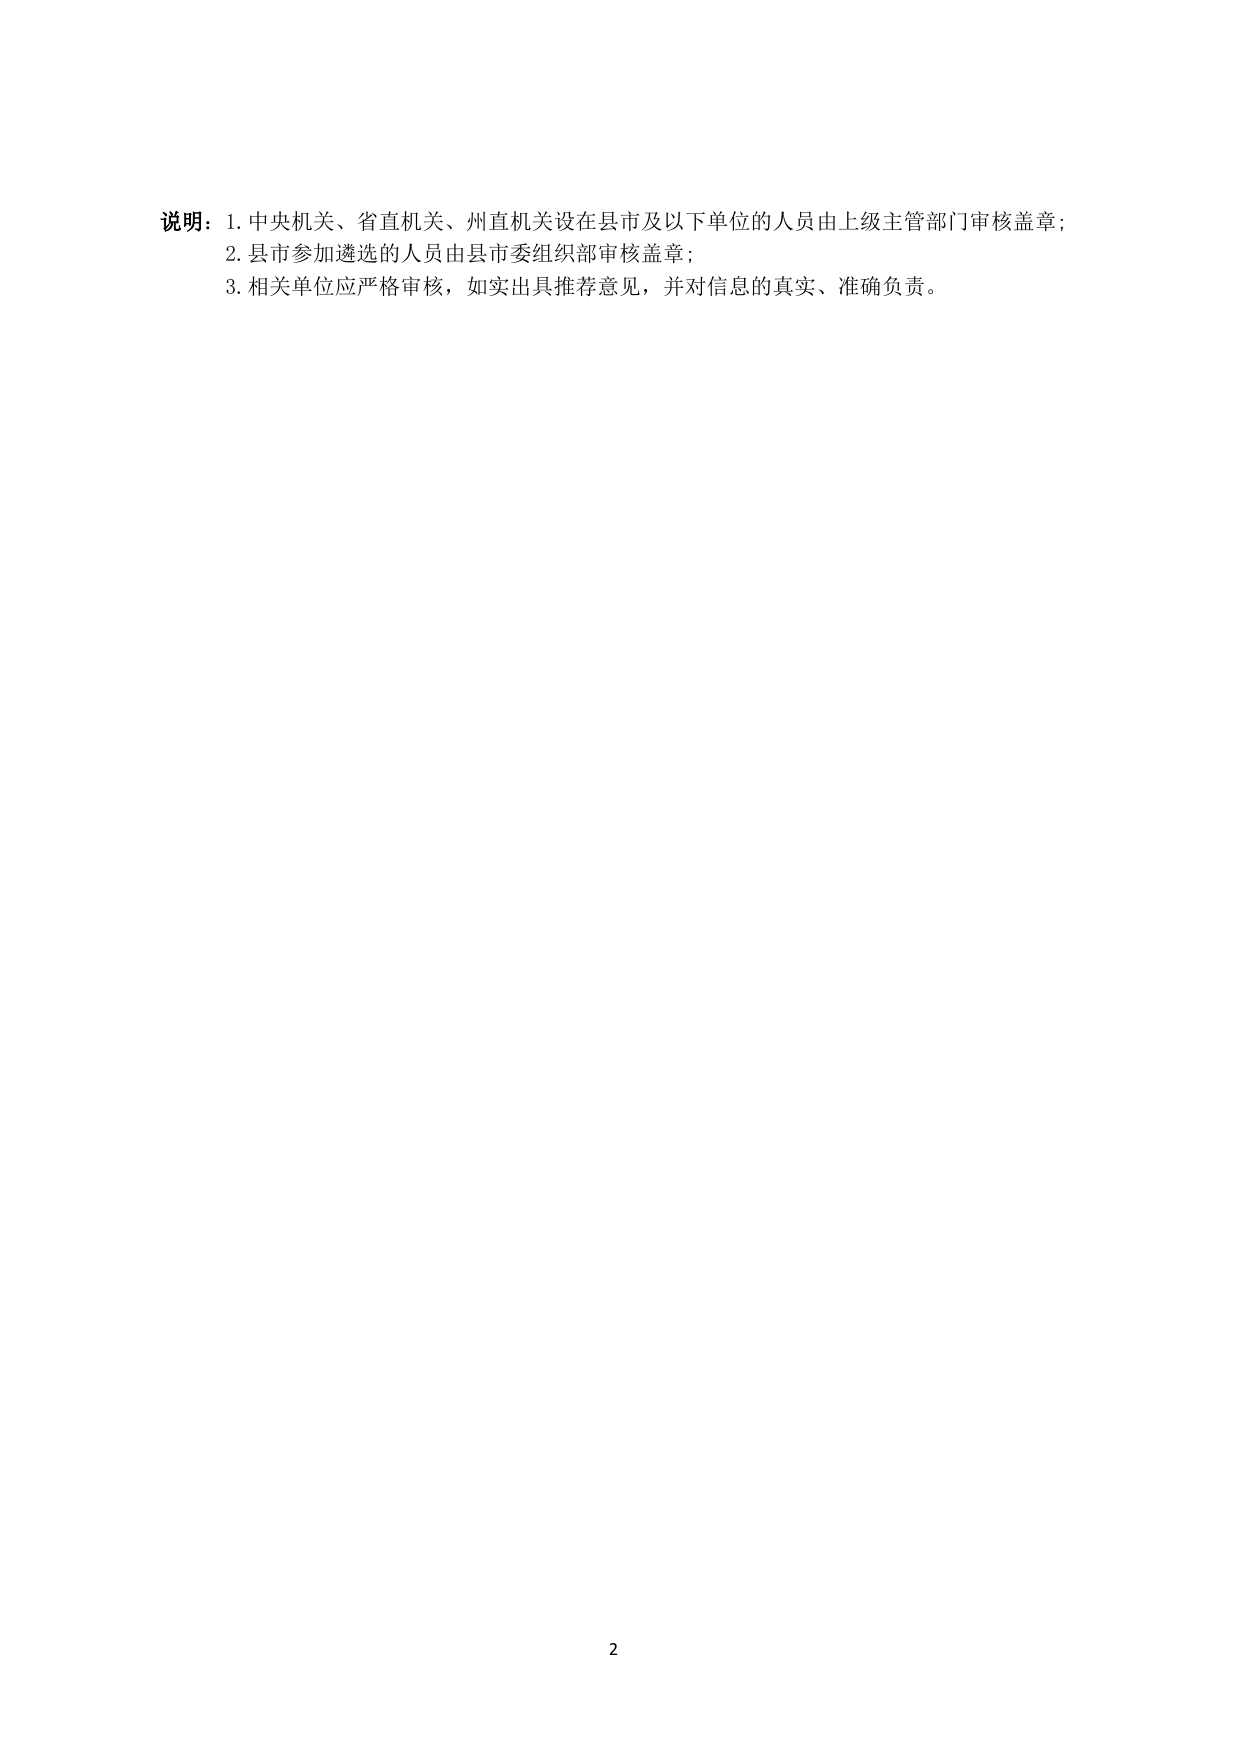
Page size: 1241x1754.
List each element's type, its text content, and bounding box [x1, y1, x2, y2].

text 3.相关单位应严格审核，如实出具推荐意见，并对信息的真实、准确负责。 [159, 268, 1081, 301]
text 2.县市参加遴选的人员由县市委组织部审核盖章; [159, 236, 1081, 268]
text 说明：1.中央机关、省直机关、州直机关设在县市及以下单位的人员由上级主管部门审核盖章; [159, 203, 1081, 236]
